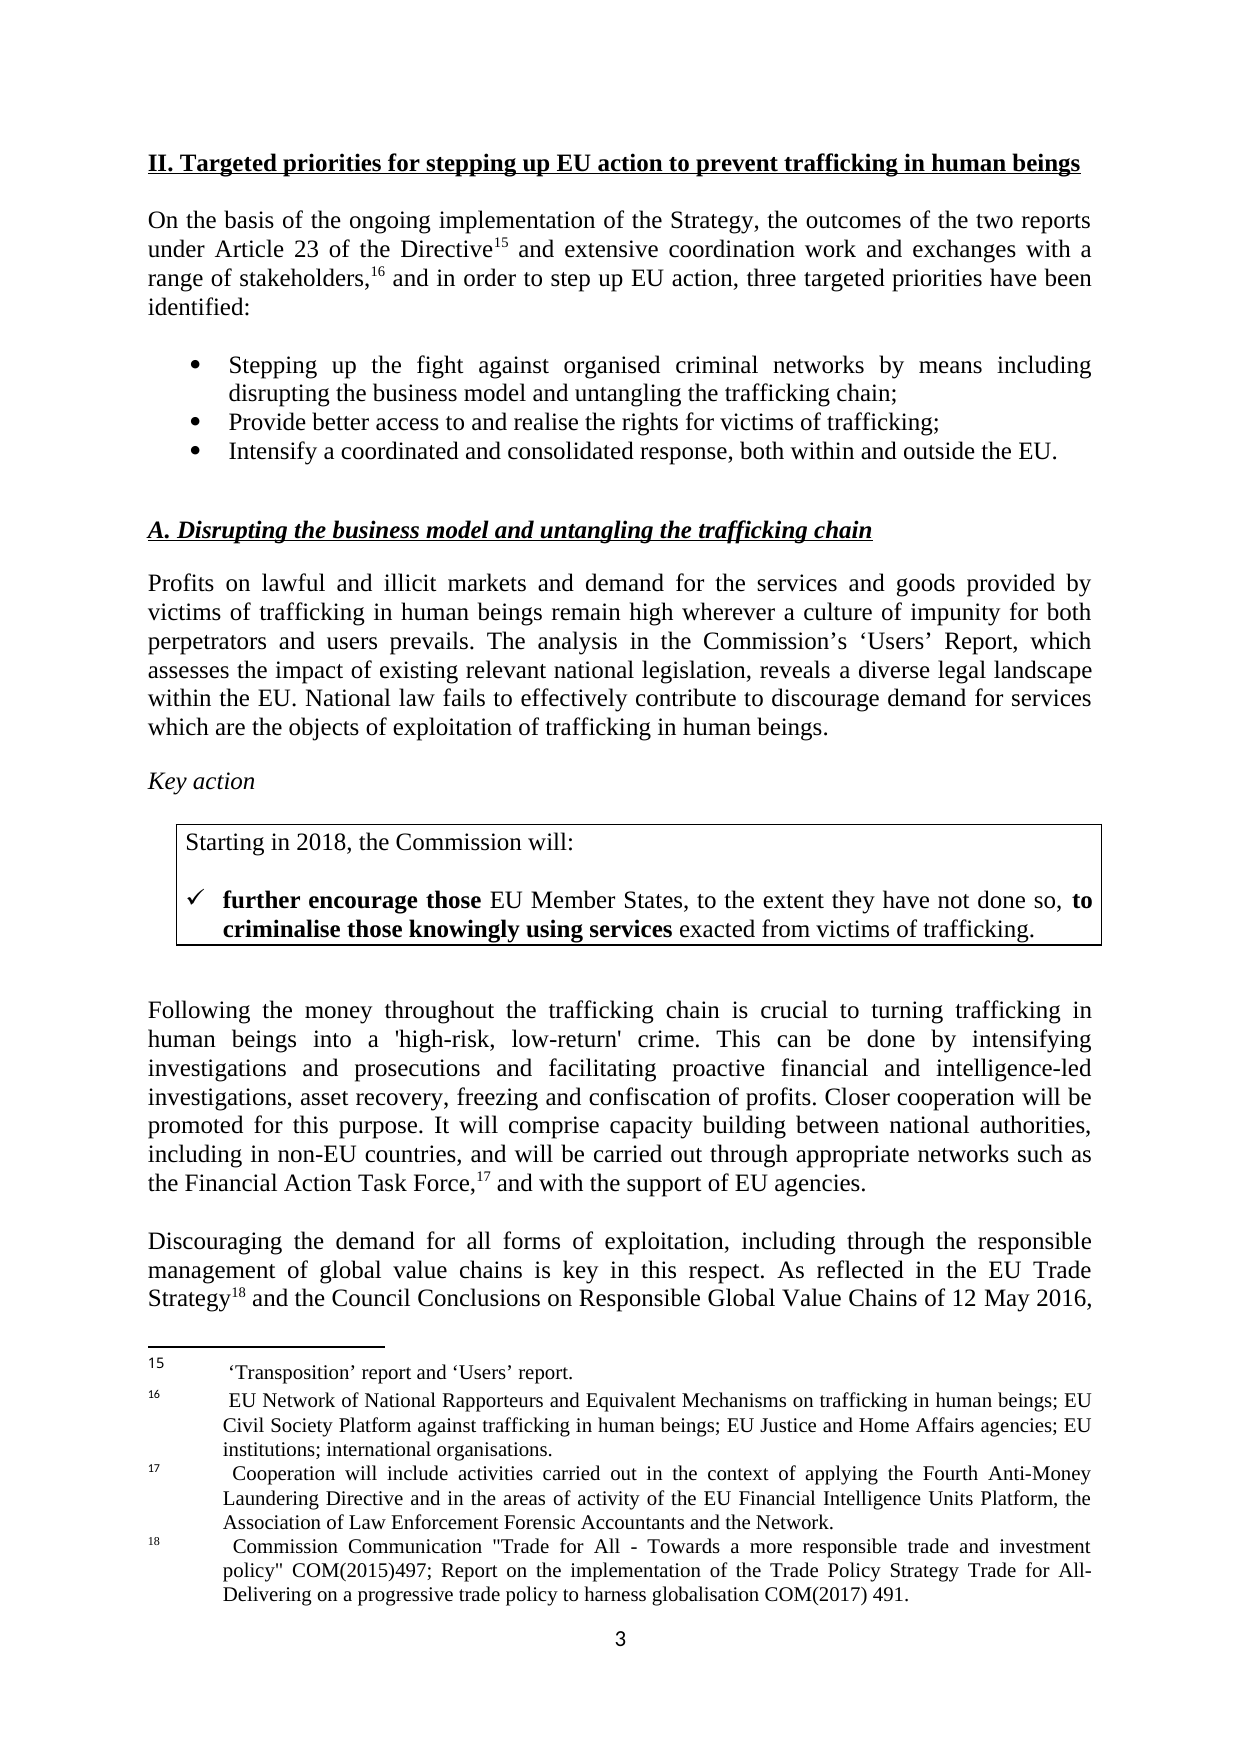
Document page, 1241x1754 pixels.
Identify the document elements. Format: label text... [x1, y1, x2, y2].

text Starting in 2018, the Commission will: [177, 825, 1101, 856]
text Key action [148, 766, 1093, 795]
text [148, 1226, 1093, 1312]
text On the basis of the ongoing implementation of the Strategy, the outcomes of the two reports under Article 23 of the Directive and extensive coordination work and exchanges with a range of stakeholders, and in order to step up EU action, three targeted priorities have been identified: [148, 206, 1093, 321]
list further encourage those EU Member States, to the extent they have not done so, to criminalise those knowingly using services exacted from victims of trafficking. [177, 882, 1101, 944]
text II. Targeted priorities for stepping up EU action to prevent trafficking in human beings [148, 148, 1093, 176]
text Following the money throughout the trafficking chain is crucial to turning trafficking in human beings into a 'high-risk, low-return' crime. This can be done by intensifying investigations and prosecutions and facilitating proactive financial and intelligence-led investigations, asset recovery, freezing and confiscation of profits. Closer cooperation will be promoted for this purpose. It will comprise capacity building between national authorities, including in non-EU countries, and will be carried out through appropriate networks such as the Financial Action Task Force, and with the support of EU agencies. [148, 996, 1093, 1197]
list Provide better access to and realise the rights for victims of trafficking; [191, 407, 1093, 436]
list Stepping up the fight against organised criminal networks by means including disrupting the business model and untangling the trafficking chain; [191, 350, 1093, 407]
list Intensify a coordinated and consolidated response, both within and outside the EU. [191, 436, 1093, 465]
text Profits on lawful and illicit markets and demand for the services and goods provided by victims of trafficking in human beings remain high wherever a culture of impunity for both perpetrators and users prevails. The analysis in the Commission’s ‘Users’ Report, which assesses the impact of existing relevant national legislation, reveals a diverse legal landscape within the EU. National law fails to effectively contribute to discourage demand for services which are the objects of exploitation of trafficking in human beings. [148, 568, 1093, 741]
text A. Disrupting the business model and untangling the trafficking chain [148, 515, 1093, 543]
